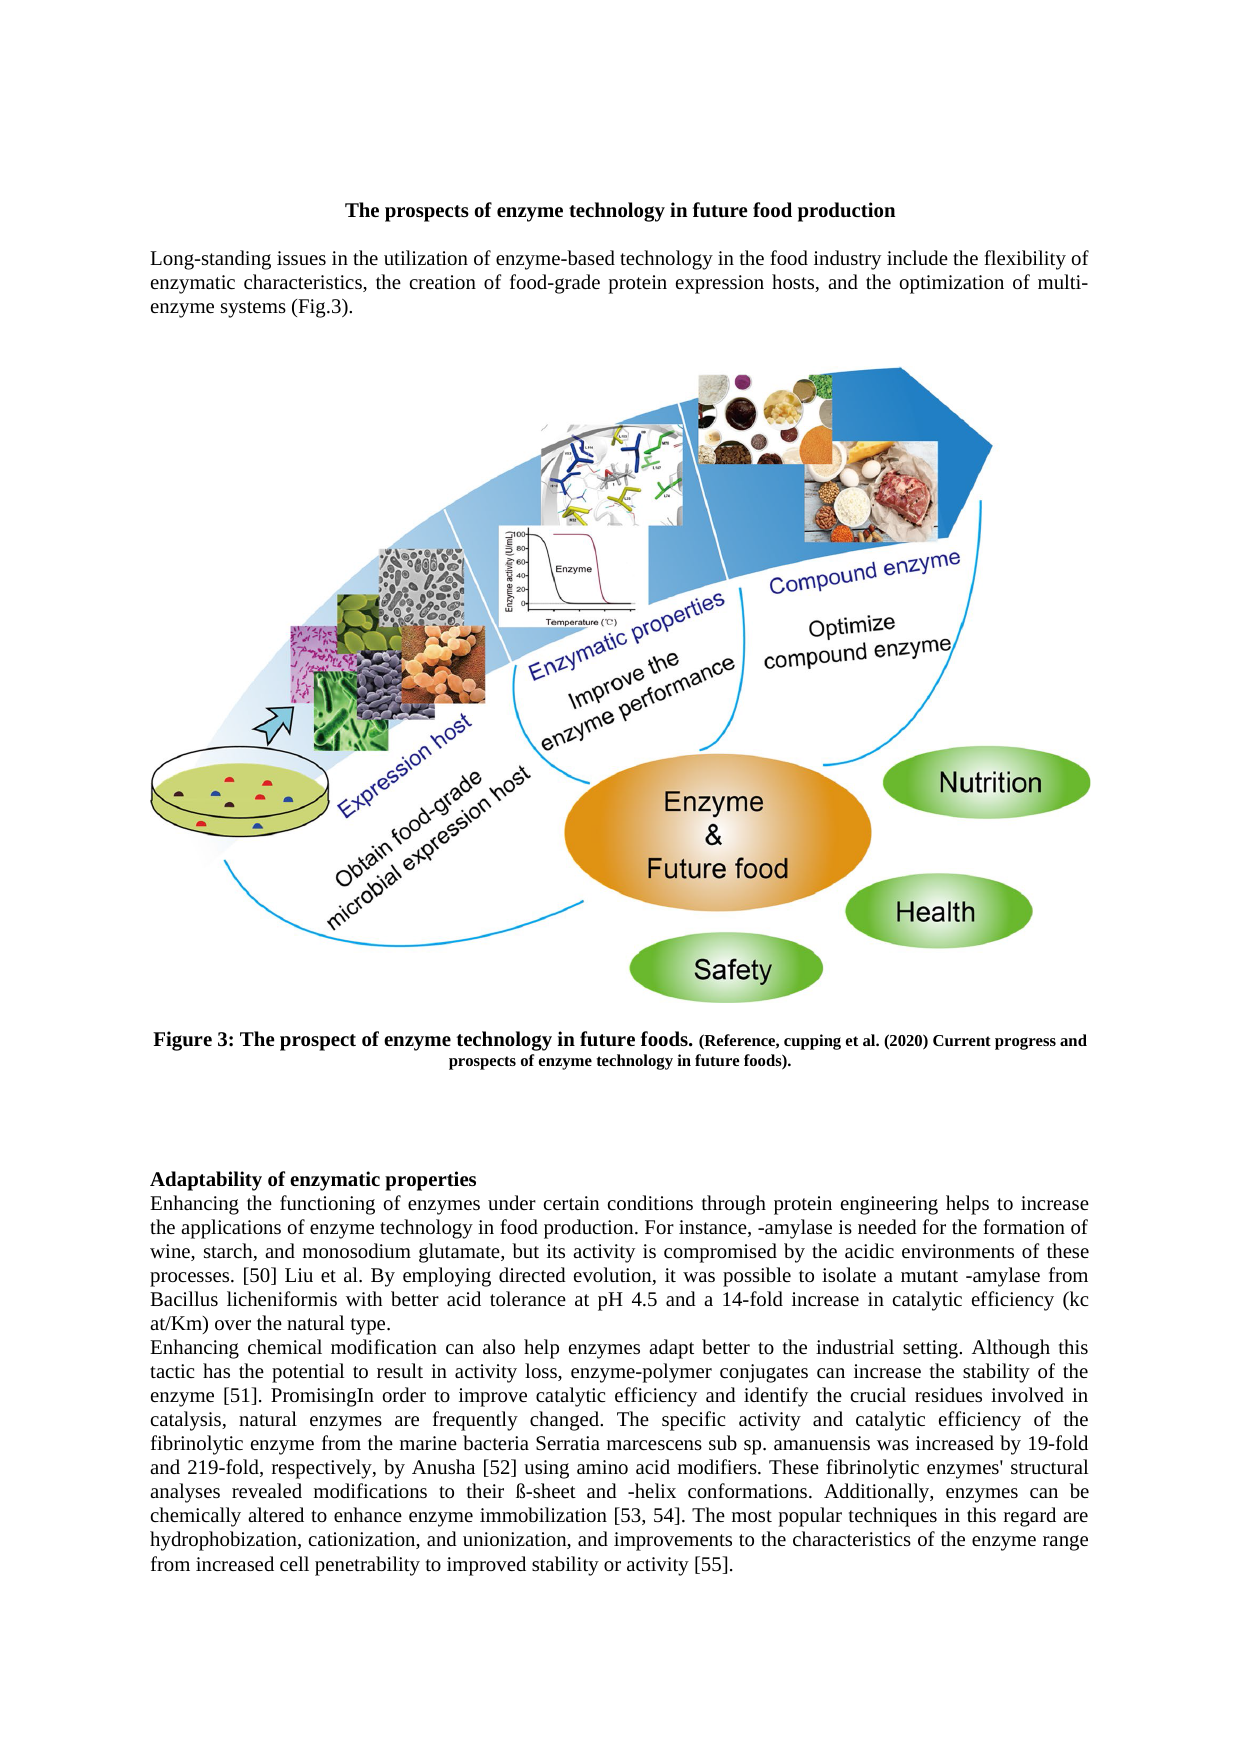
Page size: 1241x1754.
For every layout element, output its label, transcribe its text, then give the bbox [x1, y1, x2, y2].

text Figure 3: The prospect of enzyme technology in future foods. (Reference, cupping et al. (2020) Current progress and prospects of enzyme technology in future foods). [150, 1027, 1090, 1070]
text Long-standing issues in the utilization of enzyme-based technology in the food industry include the flexibility of enzymatic characteristics, the creation of food-grade protein expression hosts, and the optimization of multi-enzyme systems (Fig.3). [150, 246, 1090, 318]
text Enhancing chemical modification can also help enzymes adapt better to the industrial setting. Although this tactic has the potential to result in activity loss, enzyme-polymer conjugates can increase the stability of the enzyme [51]. PromisingIn order to improve catalytic efficiency and identify the crucial residues involved in catalysis, natural enzymes are frequently changed. The specific activity and catalytic efficiency of the fibrinolytic enzyme from the marine bacteria Serratia marcescens sub sp. amanuensis was increased by 19-fold and 219-fold, respectively, by Anusha [52] using amino acid modifiers. These fibrinolytic enzymes' structural analyses revealed modifications to their ß-sheet and -helix conformations. Additionally, enzymes can be chemically altered to enhance enzyme immobilization [53, 54]. The most popular techniques in this regard are hydrophobization, cationization, and unionization, and improvements to the characteristics of the enzyme range from increased cell penetrability to improved stability or activity [55]. [150, 1335, 1090, 1576]
text Enhancing the functioning of enzymes under certain conditions through protein engineering helps to increase the applications of enzyme technology in food production. For instance, -amylase is needed for the formation of wine, starch, and monosodium glutamate, but its activity is compromised by the acidic environments of these processes. [50] Liu et al. By employing directed evolution, it was possible to isolate a mutant -amylase from Bacillus licheniformis with better acid tolerance at pH 4.5 and a 14-fold increase in catalytic efficiency (kc at/Km) over the natural type. [150, 1191, 1090, 1335]
text Adaptability of enzymatic properties [150, 1166, 1090, 1191]
picture [150, 366, 1091, 1003]
subtitle The prospects of enzyme technology in future food production [150, 198, 1090, 222]
